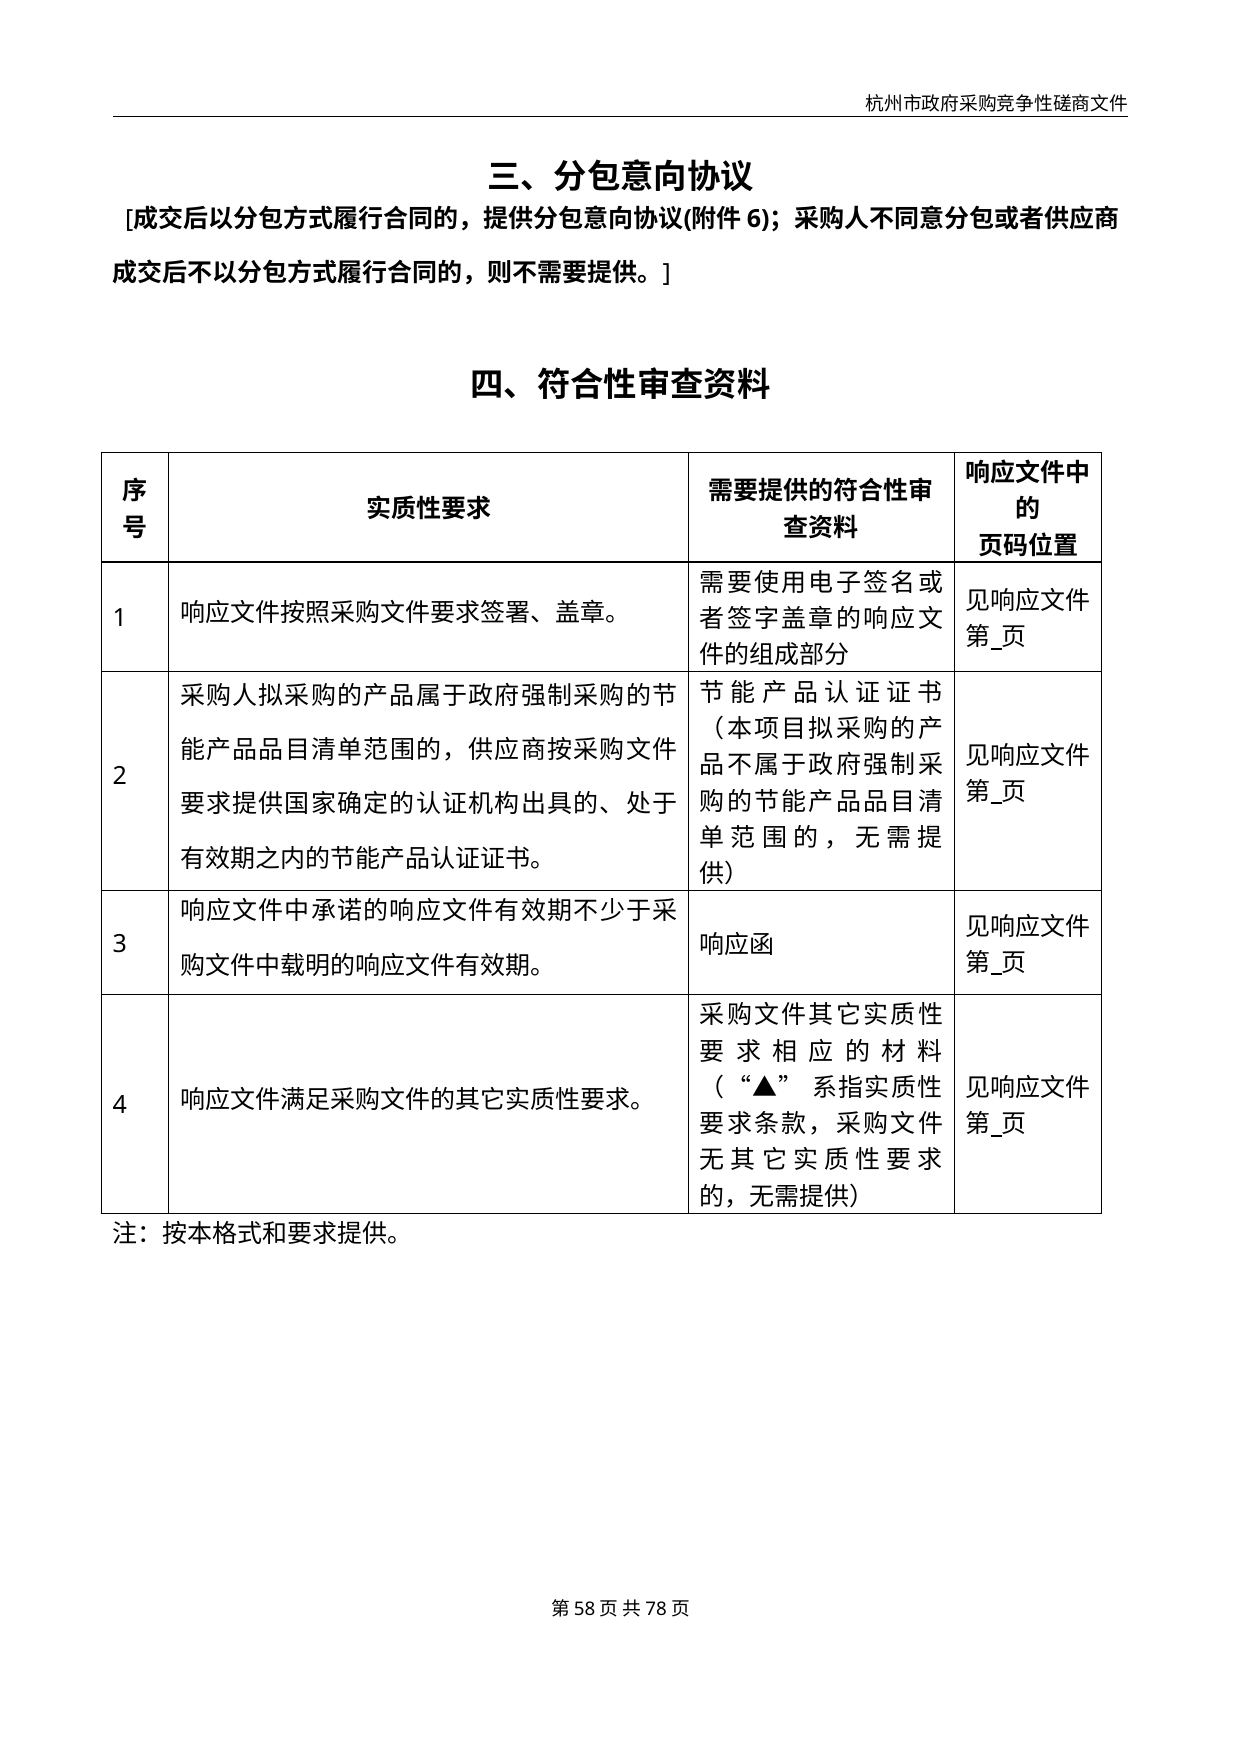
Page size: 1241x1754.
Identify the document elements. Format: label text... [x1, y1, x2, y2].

table_cell 4 [102, 995, 168, 1212]
table_cell 见响应文件第 页 [955, 995, 1101, 1212]
table_cell 见响应文件第 页 [955, 891, 1101, 994]
table_cell 采购人拟采购的产品属于政府强制采购的节能产品品目清单范围的，供应商按采购文件要求提供国家确定的认证机构出具的、处于有效期之内的节能产品认证证书。 [169, 672, 688, 890]
table_cell 响应函 [689, 891, 954, 994]
text 注：按本格式和要求提供。 [112, 1214, 1084, 1250]
text [成交后以分包方式履行合同的，提供分包意向协议(附件6)；采购人不同意分包或者供应商成交后不以分包方式履行合同的，则不需要提供。] [112, 198, 1128, 289]
table_cell 需要使用电子签名或者签字盖章的响应文件的组成部分 [689, 563, 954, 671]
table_cell 响应文件按照采购文件要求签署、盖章。 [169, 563, 688, 671]
text 四、符合性审查资料 [112, 358, 1128, 406]
table_cell 3 [102, 891, 168, 994]
table_cell 见响应文件 第 页 [955, 563, 1101, 671]
table_cell 2 [102, 672, 168, 890]
table_cell 采购文件其它实质性要求相应的材料（“▲” 系指实质性要求条款，采购文件无其它实质性要求的，无需提供） [689, 995, 954, 1212]
table_cell 1 [102, 563, 168, 671]
table_cell 节能产品认证证书（本项目拟采购的产品不属于政府强制采购的节能产品品目清单范围的，无需提供） [689, 672, 954, 890]
text 三、分包意向协议 [112, 150, 1128, 198]
table_header 响应文件中的 页码位置 [955, 453, 1101, 561]
table_cell 响应文件中承诺的响应文件有效期不少于采购文件中载明的响应文件有效期。 [169, 891, 688, 994]
table_header 需要提供的符合性审查资料 [689, 453, 954, 561]
table_header 序号 [102, 453, 168, 561]
table_header 实质性要求 [169, 453, 688, 561]
table_cell 见响应文件 第 页 [955, 672, 1101, 890]
table_cell 响应文件满足采购文件的其它实质性要求。 [169, 995, 688, 1212]
